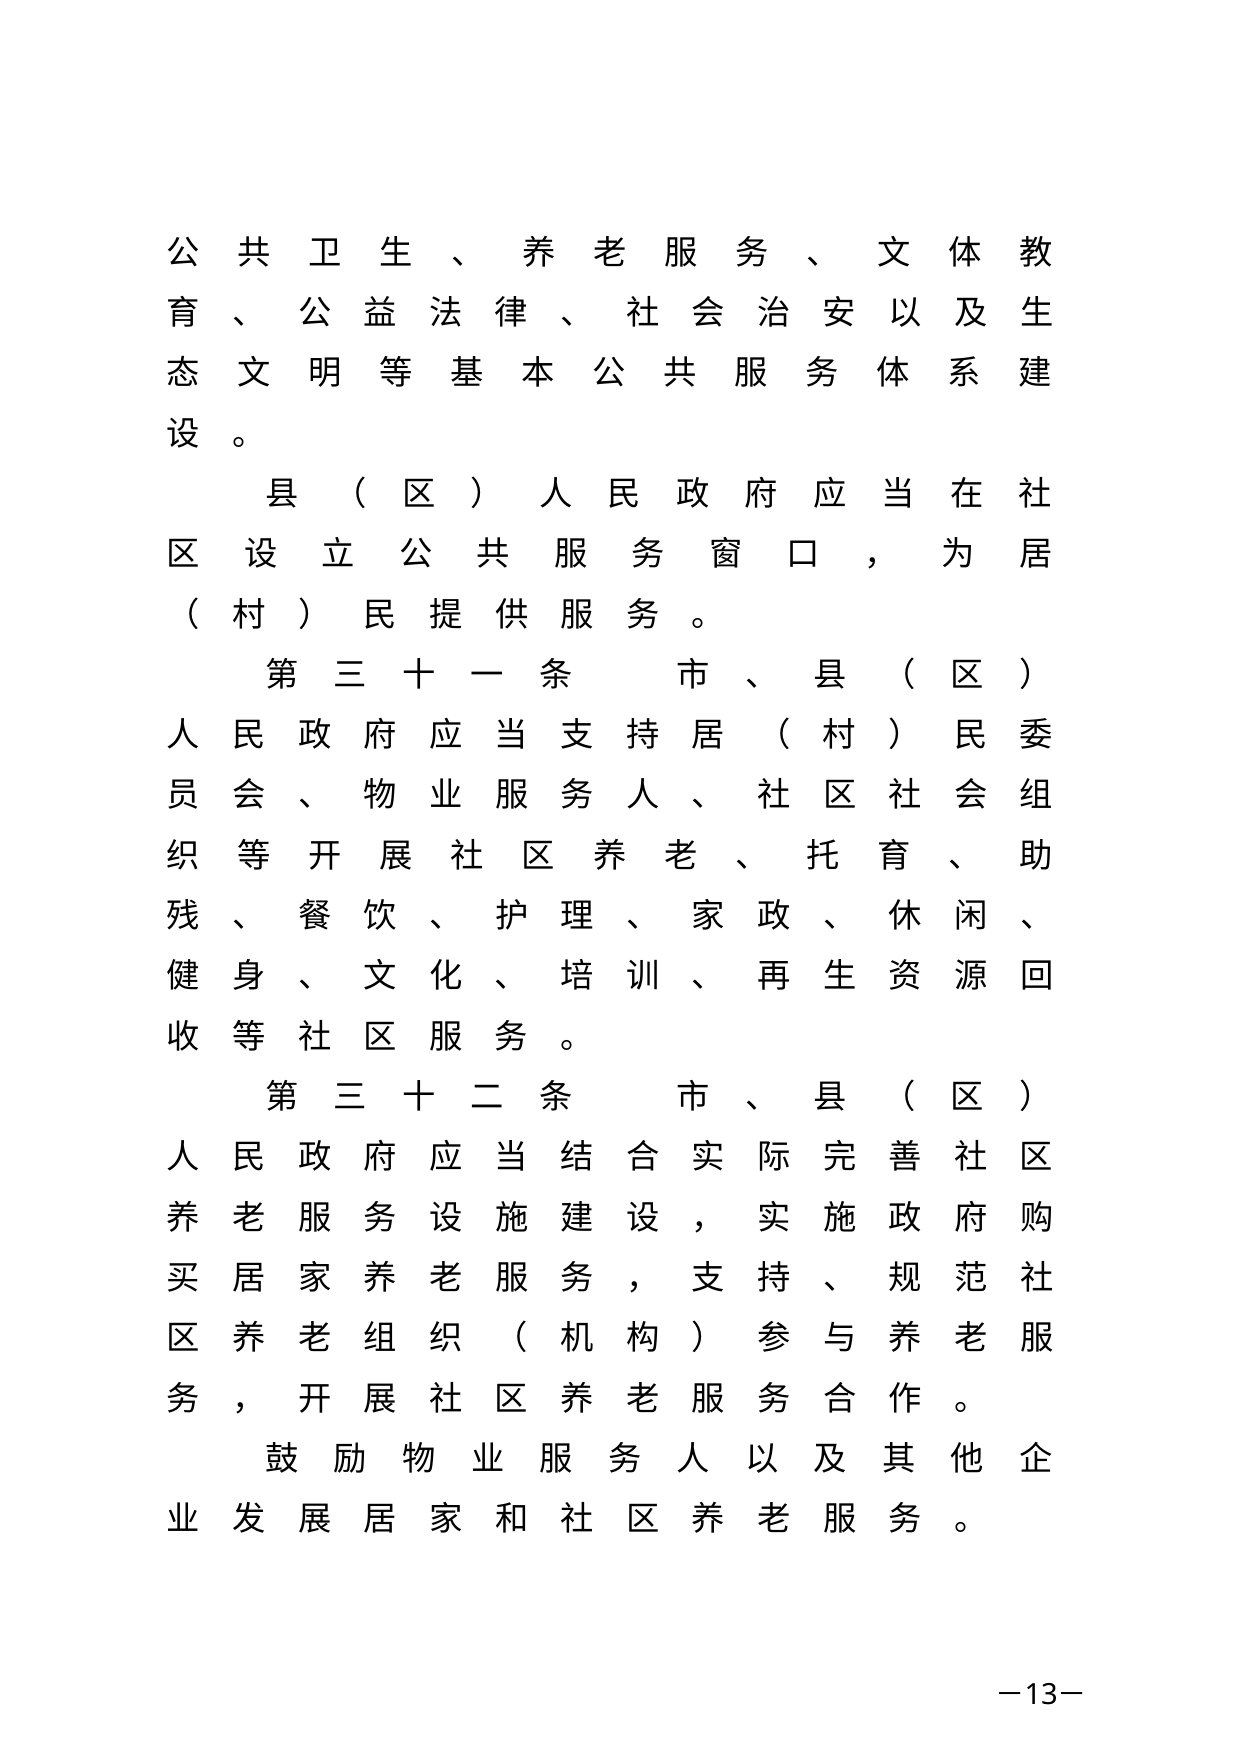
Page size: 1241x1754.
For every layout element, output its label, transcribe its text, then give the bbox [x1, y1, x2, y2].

text 鼓励物业服务人以及其他企业发展居家和社区养老服务。 [167, 1426, 1085, 1546]
text 第三十一条 市、县（区）人民政府应当支持居（村）民委员会、物业服务人、社区社会组织等开展社区养老、托育、助残、餐饮、护理、家政、休闲、健身、文化、培训、再生资源回收等社区服务。 [167, 642, 1085, 1064]
text 第三十二条 市、县（区）人民政府应当结合实际完善社区养老服务设施建设，实施政府购买居家养老服务，支持、规范社区养老组织（机构）参与养老服务，开展社区养老服务合作。 [167, 1064, 1085, 1426]
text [167, 219, 1085, 461]
text 县（区）人民政府应当在社区设立公共服务窗口，为居（村）民提供服务。 [167, 461, 1085, 642]
